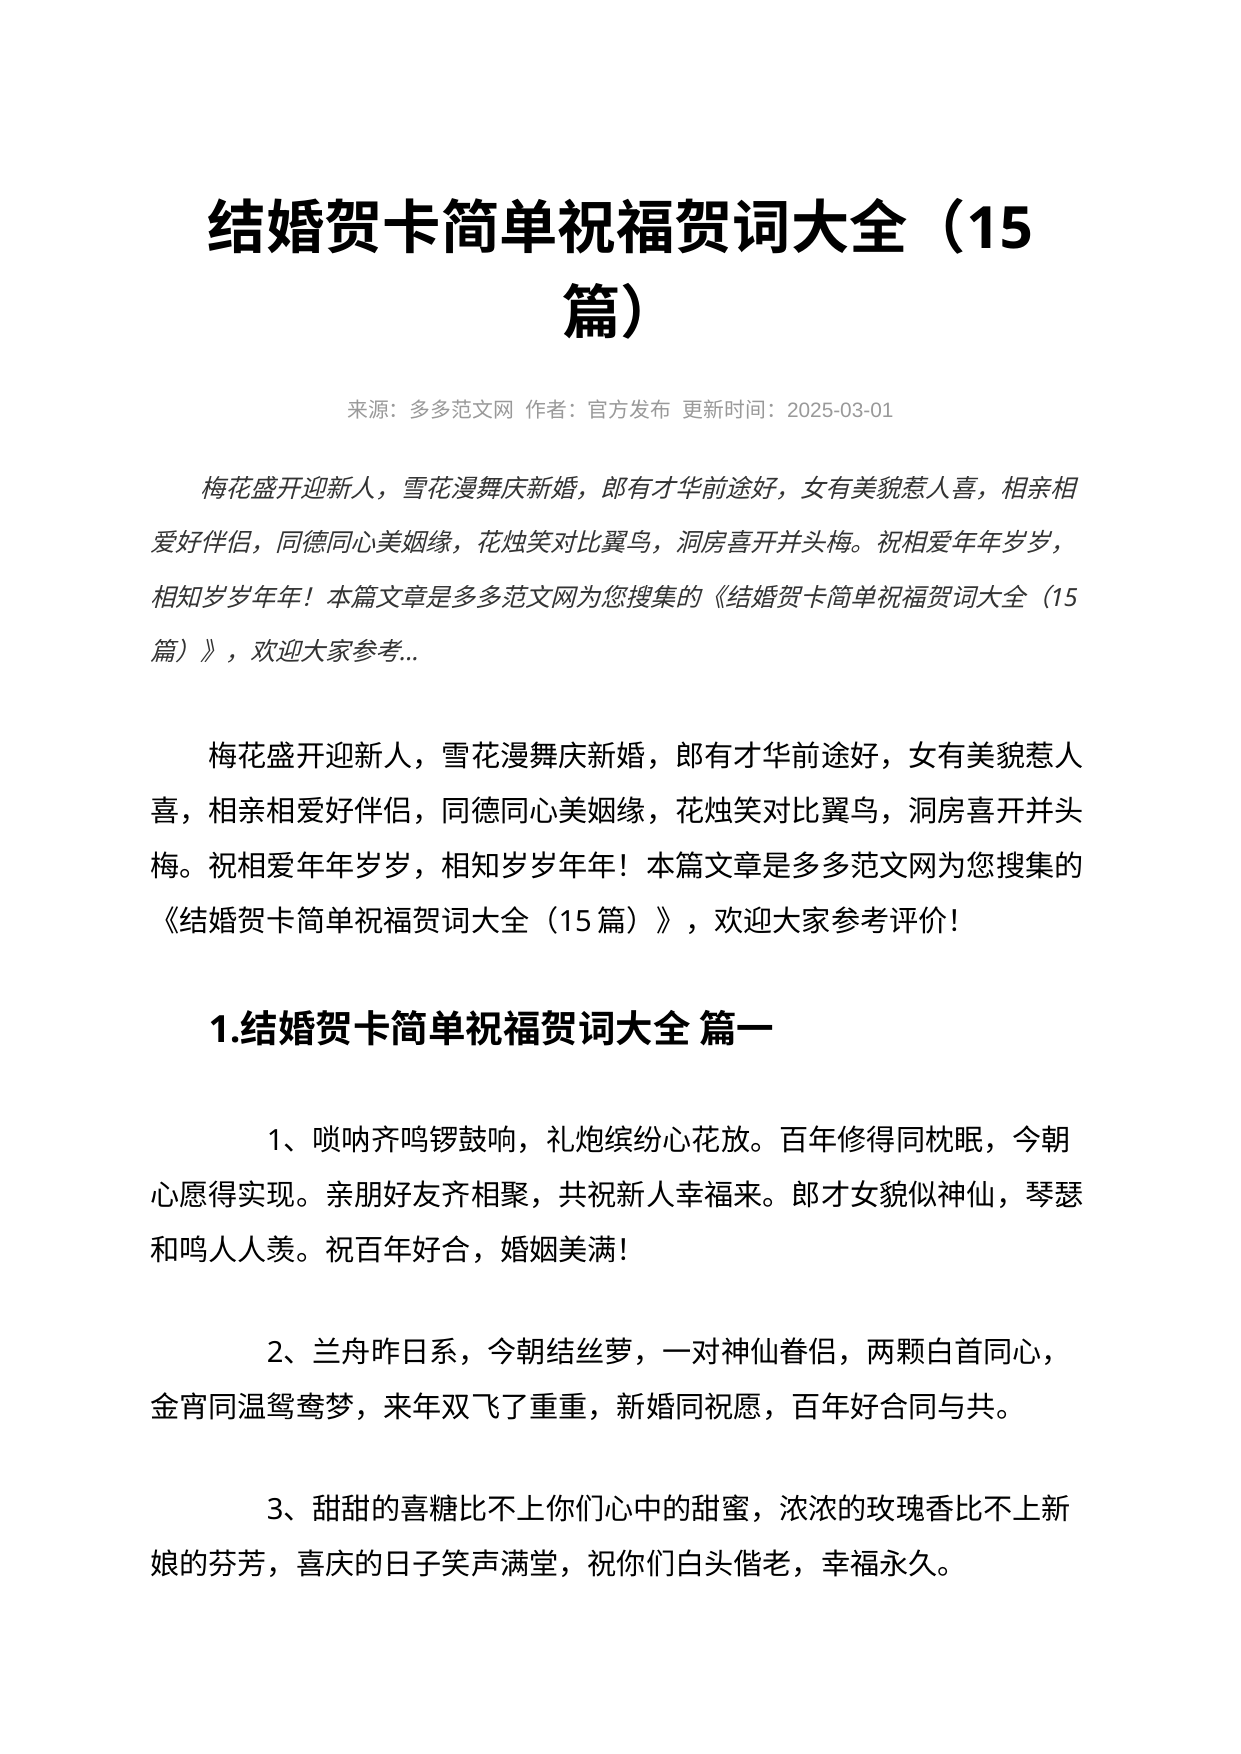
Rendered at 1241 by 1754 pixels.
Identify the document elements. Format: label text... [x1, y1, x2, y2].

text 3、甜甜的喜糖比不上你们心中的甜蜜，浓浓的玫瑰香比不上新娘的芬芳，喜庆的日子笑声满堂，祝你们白头偕老，幸福永久。 [150, 1485, 1090, 1583]
text 来源：多多范文网 作者：官方发布 更新时间：2025-03-01 [150, 397, 1090, 421]
subtitle 结婚贺卡简单祝福贺词大全（15篇） [150, 181, 1090, 351]
text 1、唢呐齐鸣锣鼓响，礼炮缤纷心花放。百年修得同枕眠，今朝心愿得实现。亲朋好友齐相聚，共祝新人幸福来。郎才女貌似神仙，琴瑟和鸣人人羡。祝百年好合，婚姻美满！ [150, 1117, 1090, 1269]
text 梅花盛开迎新人，雪花漫舞庆新婚，郎有才华前途好，女有美貌惹人喜，相亲相爱好伴侣，同德同心美姻缘，花烛笑对比翼鸟，洞房喜开并头梅。祝相爱年年岁岁，相知岁岁年年！本篇文章是多多范文网为您搜集的《结婚贺卡简单祝福贺词大全（15篇）》，欢迎大家参考... [150, 468, 1090, 668]
text 1.结婚贺卡简单祝福贺词大全 篇一 [150, 999, 1090, 1054]
text 梅花盛开迎新人，雪花漫舞庆新婚，郎有才华前途好，女有美貌惹人喜，相亲相爱好伴侣，同德同心美姻缘，花烛笑对比翼鸟，洞房喜开并头梅。祝相爱年年岁岁，相知岁岁年年！本篇文章是多多范文网为您搜集的《结婚贺卡简单祝福贺词大全（15篇）》，欢迎大家参考评价！ [150, 733, 1090, 940]
text 2、兰舟昨日系，今朝结丝萝，一对神仙眷侣，两颗白首同心，金宵同温鸳鸯梦，来年双飞了重重，新婚同祝愿，百年好合同与共。 [150, 1328, 1090, 1426]
